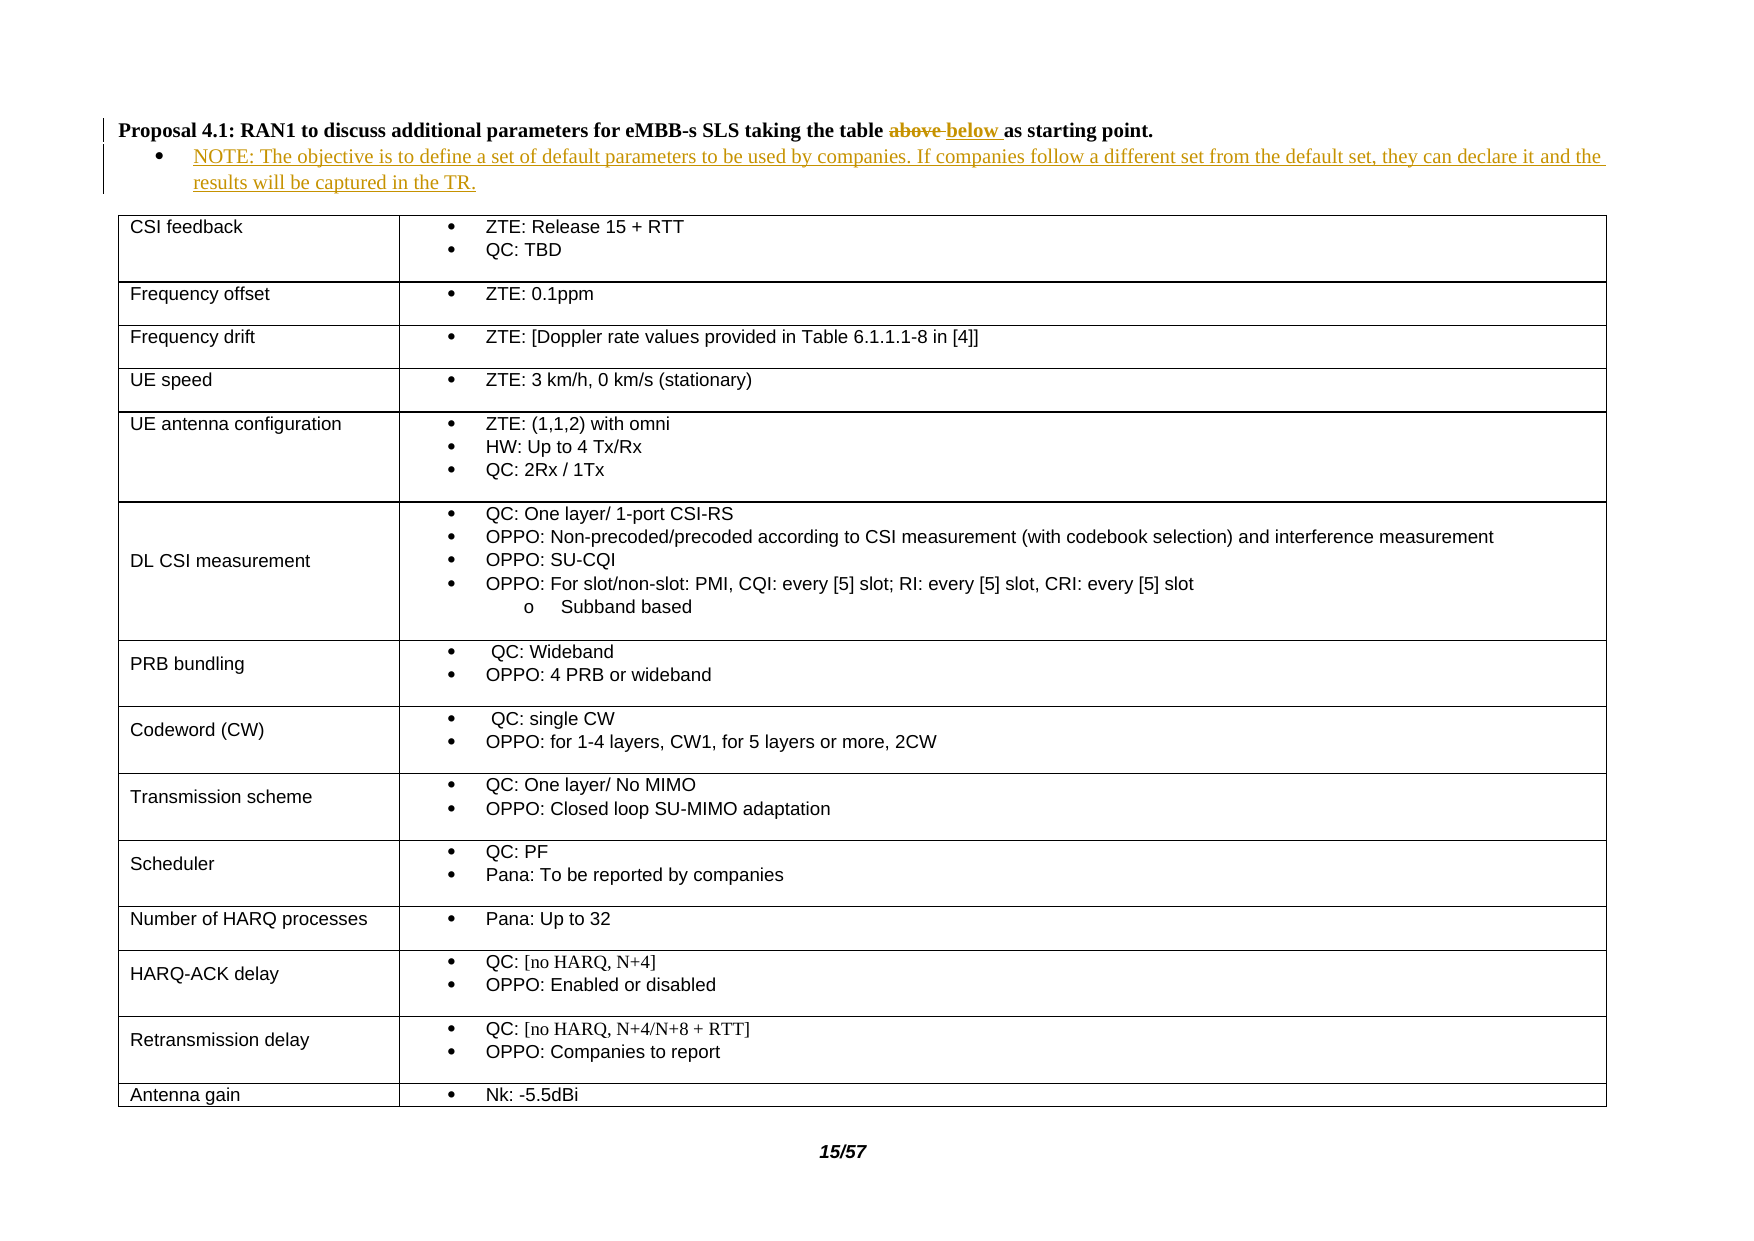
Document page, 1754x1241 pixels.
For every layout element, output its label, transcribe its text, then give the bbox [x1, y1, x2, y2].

table_cell ZTE: 3 km/h, 0 km/s (stationary) [400, 369, 1606, 411]
table_cell Pana: Up to 32 [400, 907, 1606, 949]
table_cell QC: One layer/ No MIMO OPPO: Closed loop SU-MIMO adaptation [400, 774, 1606, 839]
table_cell Codeword (CW) [119, 707, 399, 773]
table_cell ZTE: [Doppler rate values provided in Table 6.1.1.1-8 in [4]] [400, 326, 1606, 368]
table_header ZTE: Release 15 + RTT QC: TBD [400, 216, 1606, 281]
table_cell QC: [no HARQ, N+4] OPPO: Enabled or disabled [400, 951, 1606, 1016]
table_cell UE speed [119, 369, 399, 411]
table_cell PRB bundling [119, 641, 399, 706]
table_cell QC: [no HARQ, N+4/N+8 + RTT] OPPO: Companies to report [400, 1017, 1606, 1083]
table_cell Transmission scheme [119, 774, 399, 839]
table_cell QC: One layer/ 1-port CSI-RS OPPO: Non-precoded/precoded according to CSI measurement (with codebook selection) and interference measurement OPPO: SU-CQI OPPO: For slot/non-slot: PMI, CQI: every [5] slot; RI: every [5] slot, CRI: every [5] slot Subband based [400, 503, 1606, 639]
table_cell Frequency offset [119, 283, 399, 325]
table_header CSI feedback [119, 216, 399, 281]
table_cell UE antenna configuration [119, 413, 399, 501]
table_cell Scheduler [119, 841, 399, 906]
table_cell QC: single CW OPPO: for 1-4 layers, CW1, for 5 layers or more, 2CW [400, 707, 1606, 773]
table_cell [400, 1084, 1606, 1106]
table_cell ZTE: 0.1ppm [400, 283, 1606, 325]
table_cell Frequency drift [119, 326, 399, 368]
subtitle Proposal 4.1: RAN1 to discuss additional parameters for eMBB-s SLS taking the table as starting point. [118, 118, 1606, 142]
table_cell Retransmission delay [119, 1017, 399, 1083]
table_cell HARQ-ACK delay [119, 951, 399, 1016]
table_cell Antenna gain [119, 1084, 399, 1106]
table_cell ZTE: (1,1,2) with omni HW: Up to 4 Tx/Rx QC: 2Rx / 1Tx [400, 413, 1606, 501]
table_cell QC: Wideband OPPO: 4 PRB or wideband [400, 641, 1606, 706]
table_cell DL CSI measurement [119, 503, 399, 639]
table_cell Number of HARQ processes [119, 907, 399, 949]
table_cell QC: PF Pana: To be reported by companies [400, 841, 1606, 906]
